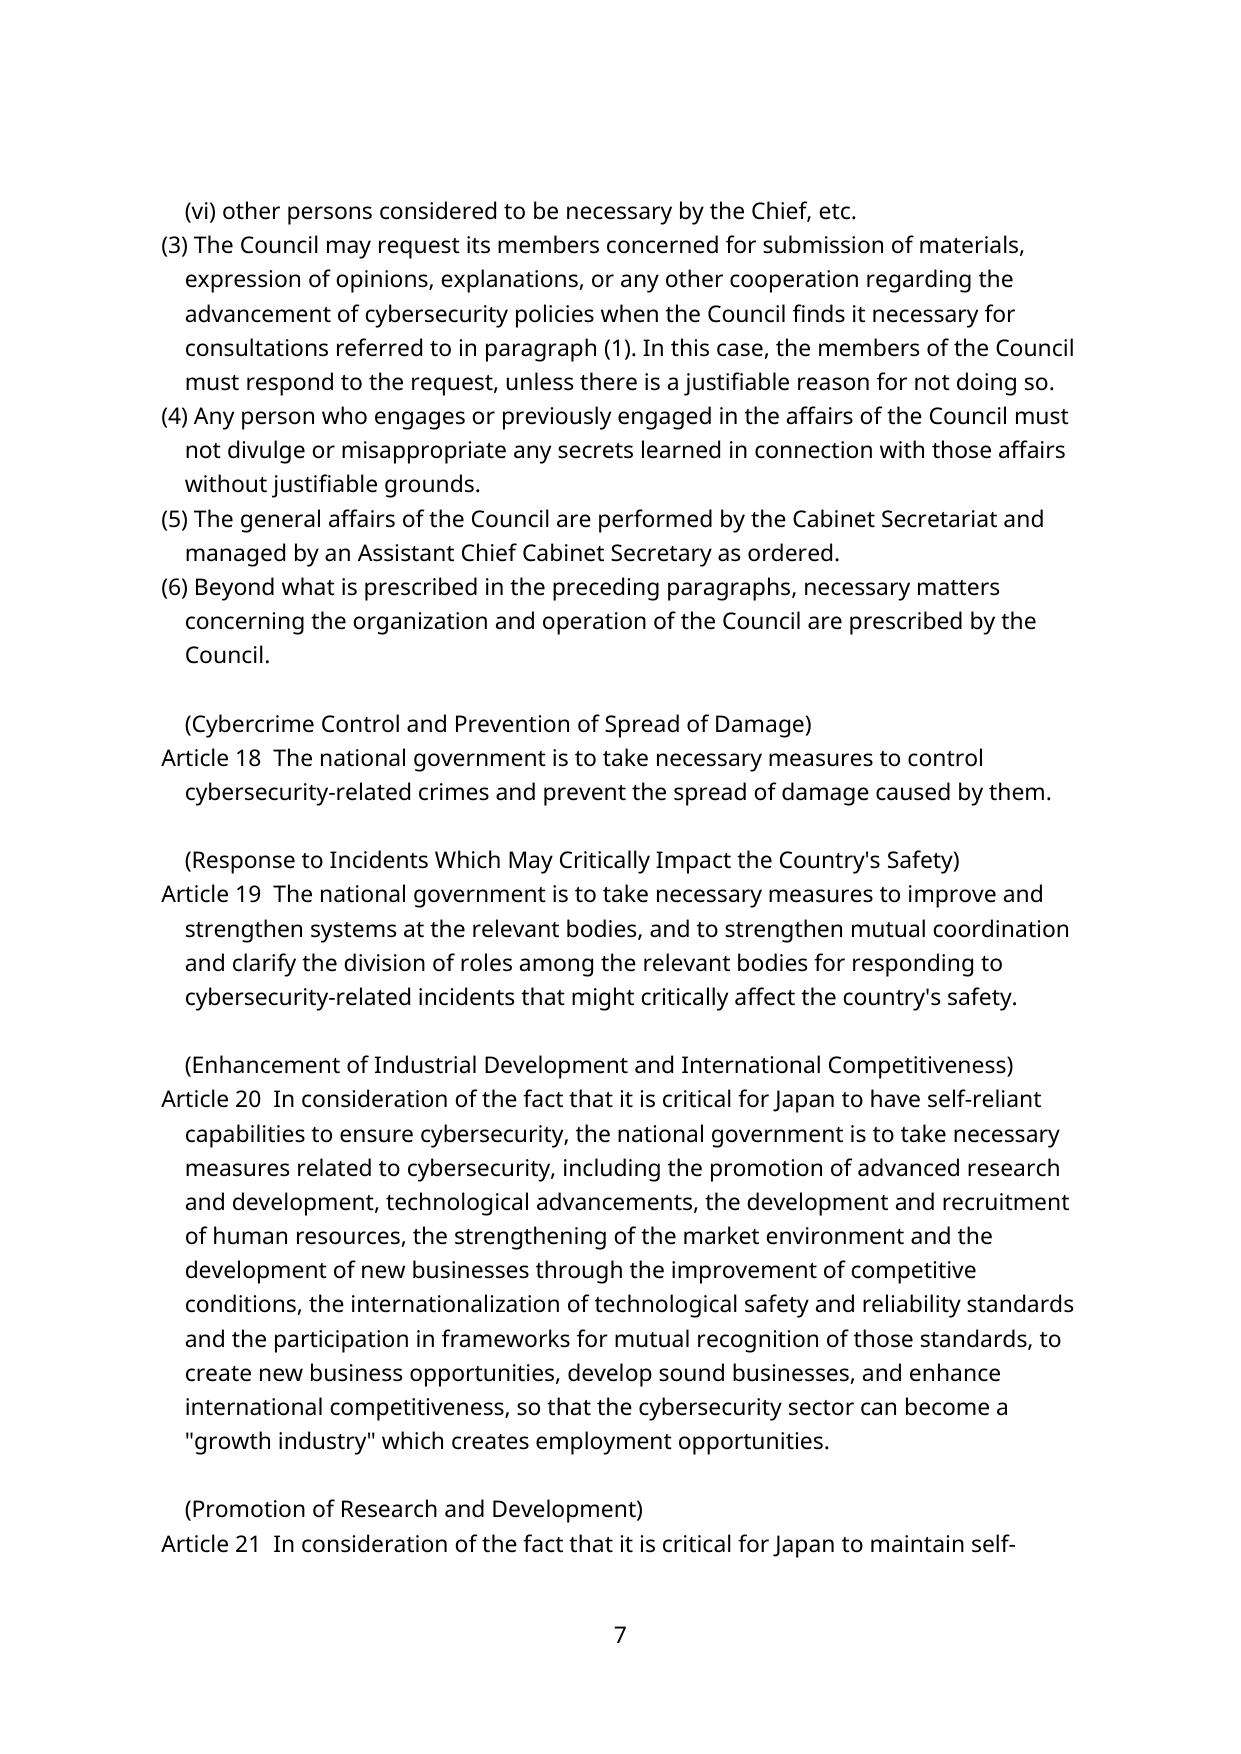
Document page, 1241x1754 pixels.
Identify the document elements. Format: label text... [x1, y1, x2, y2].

text (vi) other persons considered to be necessary by the Chief, etc. [184, 194, 1079, 228]
text (Cybercrime Control and Prevention of Spread of Damage) [184, 706, 1079, 740]
text Article 19 The national government is to take necessary measures to improve and strengthen systems at the relevant bodies, and to strengthen mutual coordination and clarify the division of roles among the relevant bodies for responding to cybersecurity-related incidents that might critically affect the country's safety. [161, 877, 1079, 1014]
text (Response to Incidents Which May Critically Impact the Country's Safety) [184, 843, 1079, 877]
text Article 20 In consideration of the fact that it is critical for Japan to have self-reliant capabilities to ensure cybersecurity, the national government is to take necessary measures related to cybersecurity, including the promotion of advanced research and development, technological advancements, the development and recruitment of human resources, the strengthening of the market environment and the development of new businesses through the improvement of competitive conditions, the internationalization of technological safety and reliability standards and the participation in frameworks for mutual recognition of those standards, to create new business opportunities, develop sound businesses, and enhance international competitiveness, so that the cybersecurity sector can become a "growth industry" which creates employment opportunities. [161, 1082, 1079, 1458]
text (4) Any person who engages or previously engaged in the affairs of the Council must not divulge or misappropriate any secrets learned in connection with those affairs without justifiable grounds. [161, 399, 1079, 501]
text Article 18 The national government is to take necessary measures to control cybersecurity-related crimes and prevent the spread of damage caused by them. [161, 740, 1079, 809]
text (6) Beyond what is prescribed in the preceding paragraphs, necessary matters concerning the organization and operation of the Council are prescribed by the Council. [161, 569, 1079, 672]
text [161, 1526, 1079, 1560]
text (Enhancement of Industrial Development and International Competitiveness) [184, 1048, 1079, 1082]
text (5) The general affairs of the Council are performed by the Cabinet Secretariat and managed by an Assistant Chief Cabinet Secretary as ordered. [161, 501, 1079, 569]
text (Promotion of Research and Development) [184, 1492, 1079, 1526]
text (3) The Council may request its members concerned for submission of materials, expression of opinions, explanations, or any other cooperation regarding the advancement of cybersecurity policies when the Council finds it necessary for consultations referred to in paragraph (1). In this case, the members of the Council must respond to the request, unless there is a justifiable reason for not doing so. [161, 228, 1079, 399]
